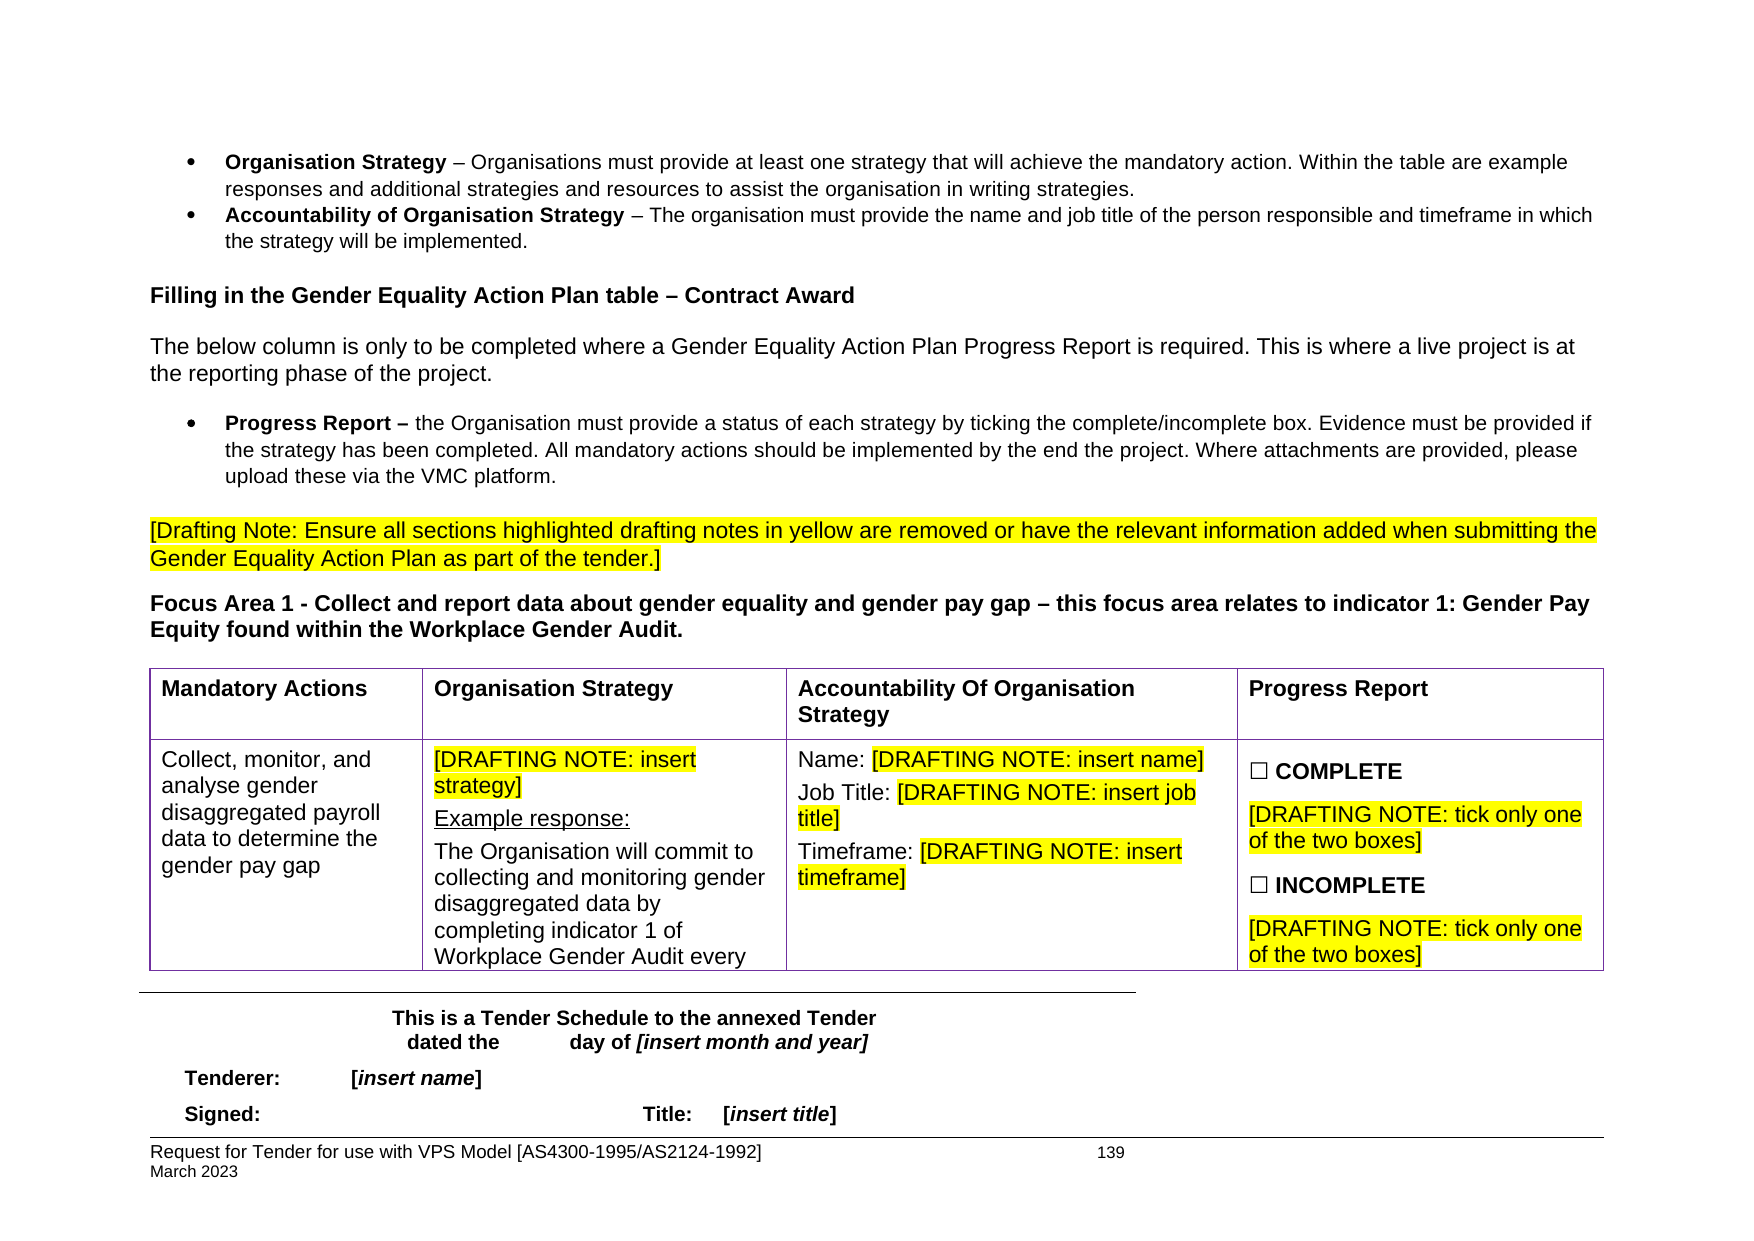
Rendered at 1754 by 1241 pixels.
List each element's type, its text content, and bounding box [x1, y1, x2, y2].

list Organisation Strategy – Organisations must provide at least one strategy that will achieve the mandatory action. Within the table are example responses and additional strategies and resources to assist the organisation in writing strategies. [187, 150, 1604, 200]
list Progress Report – the Organisation must provide a status of each strategy by ticking the complete/incomplete box. Evidence must be provided if the strategy has been completed. All mandatory actions should be implemented by the end the project. Where attachments are provided, please upload these via the VMC platform. [187, 411, 1604, 488]
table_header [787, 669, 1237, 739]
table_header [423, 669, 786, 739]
text Filling in the Gender Equality Action Plan table – Contract Award [150, 282, 1604, 308]
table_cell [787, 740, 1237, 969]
text [Drafting Note: Ensure all sections highlighted drafting notes in yellow are removed or have the relevant information added when submitting the Gender Equality Action Plan as part of the tender.] [150, 517, 1604, 571]
list Accountability of Organisation Strategy – The organisation must provide the name and job title of the person responsible and timeframe in which the strategy will be implemented. [187, 203, 1604, 253]
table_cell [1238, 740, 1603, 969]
text The below column is only to be completed where a Gender Equality Action Plan Progress Report is required. This is where a live project is at the reporting phase of the project. [150, 333, 1604, 386]
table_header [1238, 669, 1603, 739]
text Focus Area 1 - Collect and report data about gender equality and gender pay gap – this focus area relates to indicator 1: Gender Pay Equity found within the Workplace Gender Audit. [150, 590, 1604, 643]
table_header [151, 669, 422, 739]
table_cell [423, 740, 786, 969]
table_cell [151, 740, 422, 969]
